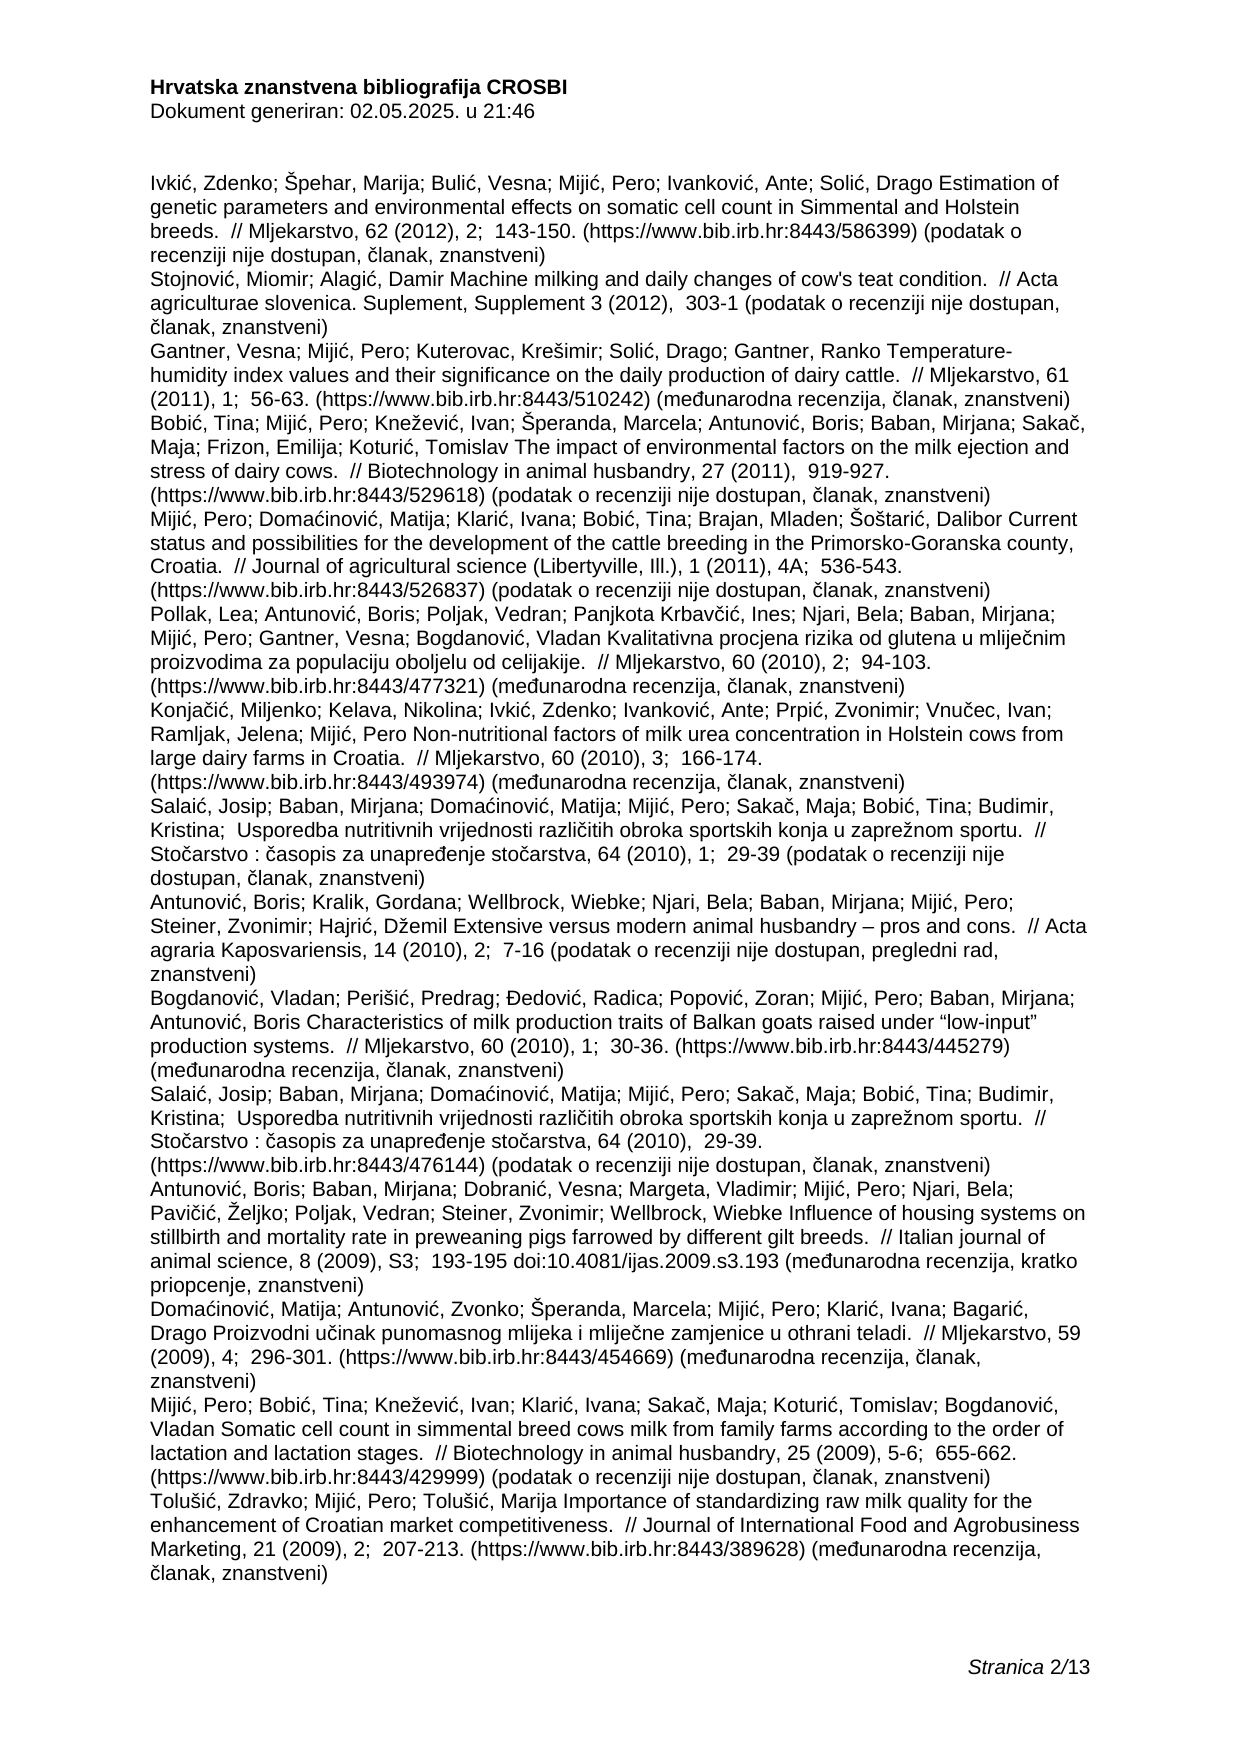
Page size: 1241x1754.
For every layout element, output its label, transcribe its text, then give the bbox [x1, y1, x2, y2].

text Salaić, Josip; Baban, Mirjana; Domaćinović, Matija; Mijić, Pero; Sakač, Maja; Bobić, Tina; Budimir, Kristina; [150, 794, 1090, 890]
text Antunović, Boris; Baban, Mirjana; Dobranić, Vesna; Margeta, Vladimir; Mijić, Pero; Njari, Bela; Pavičić, Željko; Poljak, Vedran; Steiner, Zvonimir; Wellbrock, Wiebke [150, 1177, 1090, 1297]
text Pollak, Lea; Antunović, Boris; Poljak, Vedran; Panjkota Krbavčić, Ines; Njari, Bela; Baban, Mirjana; Mijić, Pero; Gantner, Vesna; Bogdanović, Vladan [150, 602, 1090, 698]
text Mijić, Pero; Bobić, Tina; Knežević, Ivan; Klarić, Ivana; Sakač, Maja; Koturić, Tomislav; Bogdanović, Vladan [150, 1393, 1090, 1489]
text Tolušić, Zdravko; Mijić, Pero; Tolušić, Marija [150, 1489, 1090, 1584]
text Stojnović, Miomir; Alagić, Damir [150, 267, 1090, 339]
text Ivkić, Zdenko; Špehar, Marija; Bulić, Vesna; Mijić, Pero; Ivanković, Ante; Solić, Drago [150, 171, 1090, 267]
text Gantner, Vesna; Mijić, Pero; Kuterovac, Krešimir; Solić, Drago; Gantner, Ranko [150, 339, 1090, 411]
text Konjačić, Miljenko; Kelava, Nikolina; Ivkić, Zdenko; Ivanković, Ante; Prpić, Zvonimir; Vnučec, Ivan; Ramljak, Jelena; Mijić, Pero [150, 698, 1090, 794]
text Antunović, Boris; Kralik, Gordana; Wellbrock, Wiebke; Njari, Bela; Baban, Mirjana; Mijić, Pero; Steiner, Zvonimir; Hajrić, Džemil [150, 890, 1090, 986]
text Mijić, Pero; Domaćinović, Matija; Klarić, Ivana; Bobić, Tina; Brajan, Mladen; Šoštarić, Dalibor [150, 506, 1090, 602]
text Bogdanović, Vladan; Perišić, Predrag; Đedović, Radica; Popović, Zoran; Mijić, Pero; Baban, Mirjana; Antunović, Boris [150, 986, 1090, 1081]
text Salaić, Josip; Baban, Mirjana; Domaćinović, Matija; Mijić, Pero; Sakač, Maja; Bobić, Tina; Budimir, Kristina; [150, 1081, 1090, 1177]
text Bobić, Tina; Mijić, Pero; Knežević, Ivan; Šperanda, Marcela; Antunović, Boris; Baban, Mirjana; Sakač, Maja; Frizon, Emilija; Koturić, Tomislav [150, 411, 1090, 506]
text Domaćinović, Matija; Antunović, Zvonko; Šperanda, Marcela; Mijić, Pero; Klarić, Ivana; Bagarić, Drago [150, 1297, 1090, 1393]
